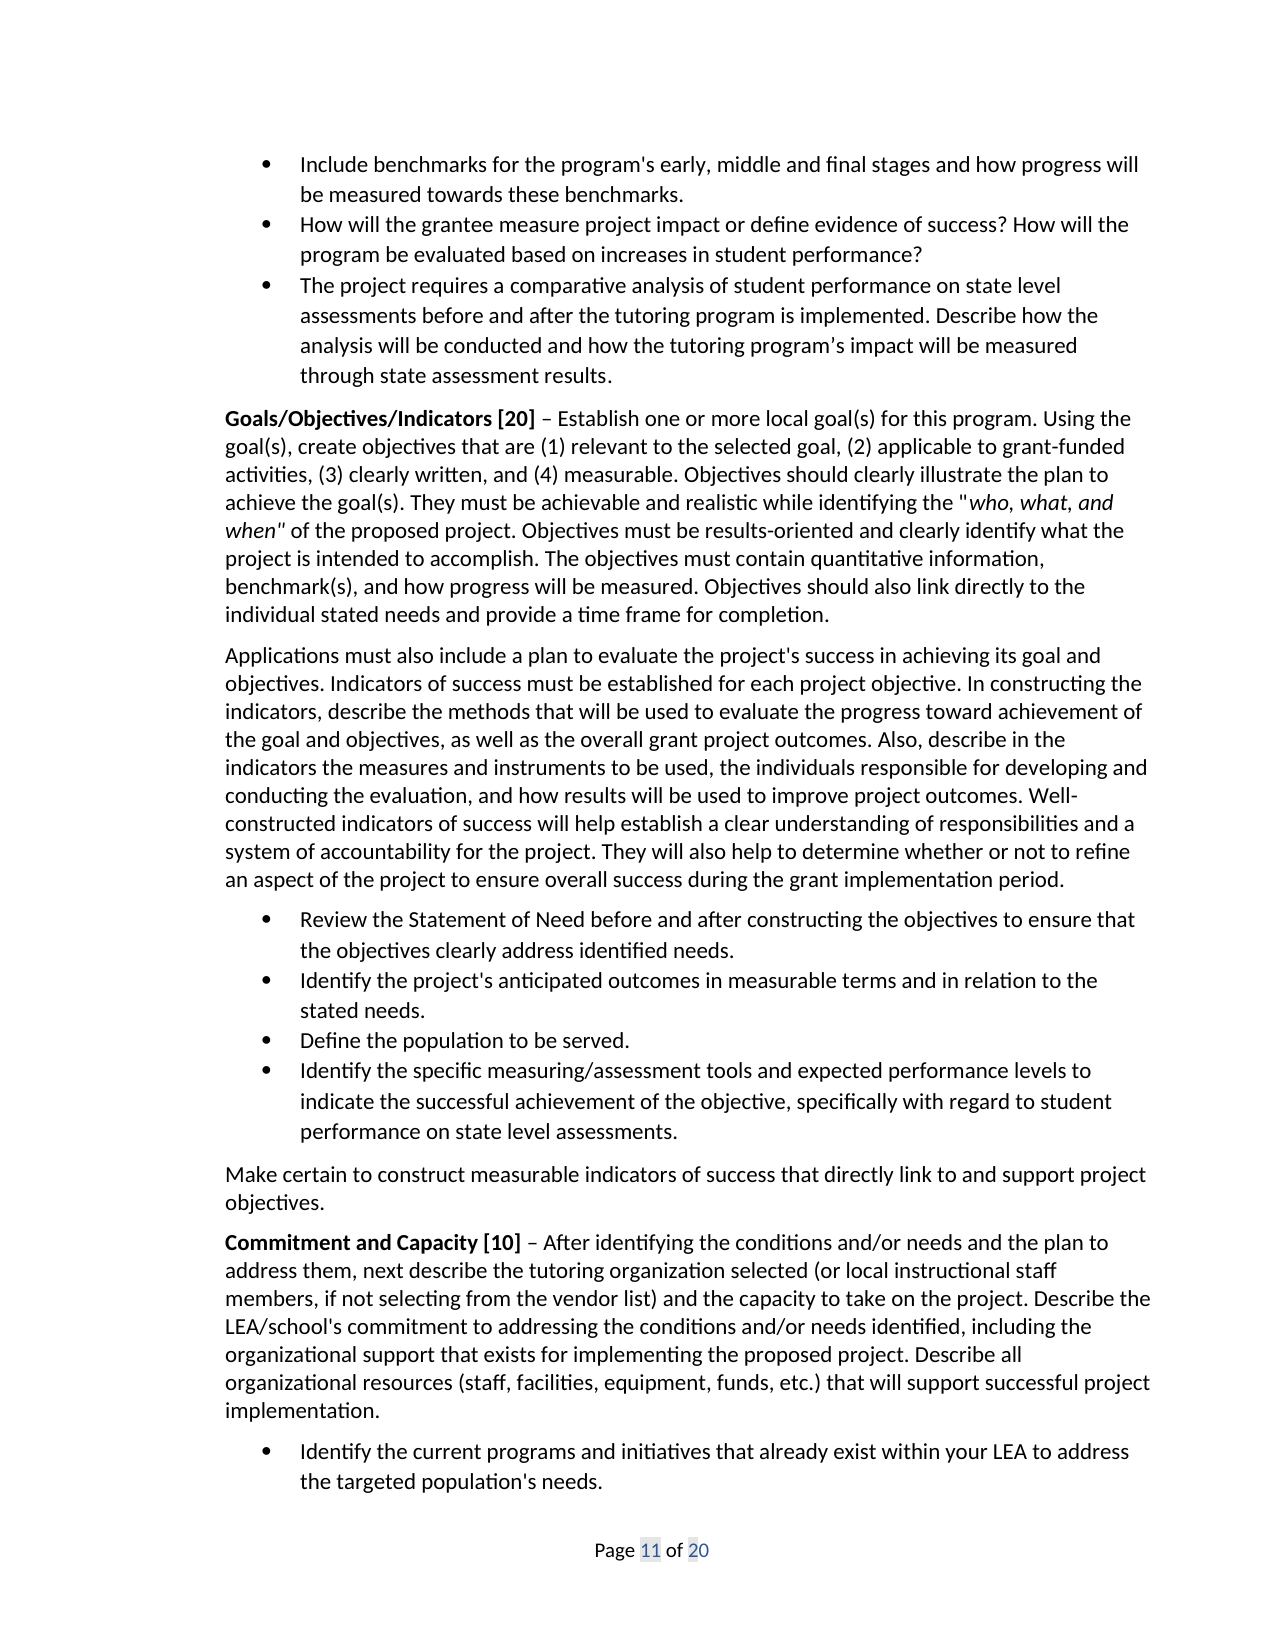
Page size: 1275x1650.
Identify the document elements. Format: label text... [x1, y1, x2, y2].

text Applications must also include a plan to evaluate the project's success in achieving its goal and objectives. Indicators of success must be established for each project objective. In constructing the indicators, describe the methods that will be used to evaluate the progress toward achievement of the goal and objectives, as well as the overall grant project outcomes. Also, describe in the indicators the measures and instruments to be used, the individuals responsible for developing and conducting the evaluation, and how results will be used to improve project outcomes. Well-constructed indicators of success will help establish a clear understanding of responsibilities and a system of accountability for the project. They will also help to determine whether or not to refine an aspect of the project to ensure overall success during the grant implementation period. [225, 641, 1153, 893]
list Identify the project's anticipated outcomes in measurable terms and in relation to the stated needs. [262, 966, 1153, 1024]
list How will the grantee measure project impact or define evidence of success? How will the program be evaluated based on increases in student performance? [262, 210, 1153, 269]
text Commitment and Capacity [10] – After identifying the conditions and/or needs and the plan to address them, next describe the tutoring organization selected (or local instructional staff members, if not selecting from the vendor list) and the capacity to take on the project. Describe the LEA/school's commitment to addressing the conditions and/or needs identified, including the organizational support that exists for implementing the proposed project. Describe all organizational resources (staff, facilities, equipment, funds, etc.) that will support successful project implementation. [225, 1228, 1153, 1424]
list Review the Statement of Need before and after constructing the objectives to ensure that the objectives clearly address identified needs. [262, 906, 1153, 964]
list Define the population to be served. [262, 1026, 1153, 1054]
list The project requires a comparative analysis of student performance on state level assessments before and after the tutoring program is implemented. Describe how the analysis will be conducted and how the tutoring program’s impact will be measured through state assessment results. [262, 271, 1153, 389]
text Goals/Objectives/Indicators [20] – Establish one or more local goal(s) for this program. Using the goal(s), create objectives that are (1) relevant to the selected goal, (2) applicable to grant-funded activities, (3) clearly written, and (4) measurable. Objectives should clearly illustrate the plan to achieve the goal(s). They must be achievable and realistic while identifying the "who, what, and when" of the proposed project. Objectives must be results-oriented and clearly identify what the project is intended to accomplish. The objectives must contain quantitative information, benchmark(s), and how progress will be measured. Objectives should also link directly to the individual stated needs and provide a time frame for completion. [225, 404, 1153, 628]
list Identify the specific measuring/assessment tools and expected performance levels to indicate the successful achievement of the objective, specifically with regard to student performance on state level assessments. [262, 1057, 1153, 1145]
list Identify the current programs and initiatives that already exist within your LEA to address the targeted population's needs. [262, 1437, 1153, 1495]
text Make certain to construct measurable indicators of success that directly link to and support project objectives. [225, 1160, 1153, 1216]
list Include benchmarks for the program's early, middle and final stages and how progress will be measured towards these benchmarks. [262, 150, 1153, 208]
